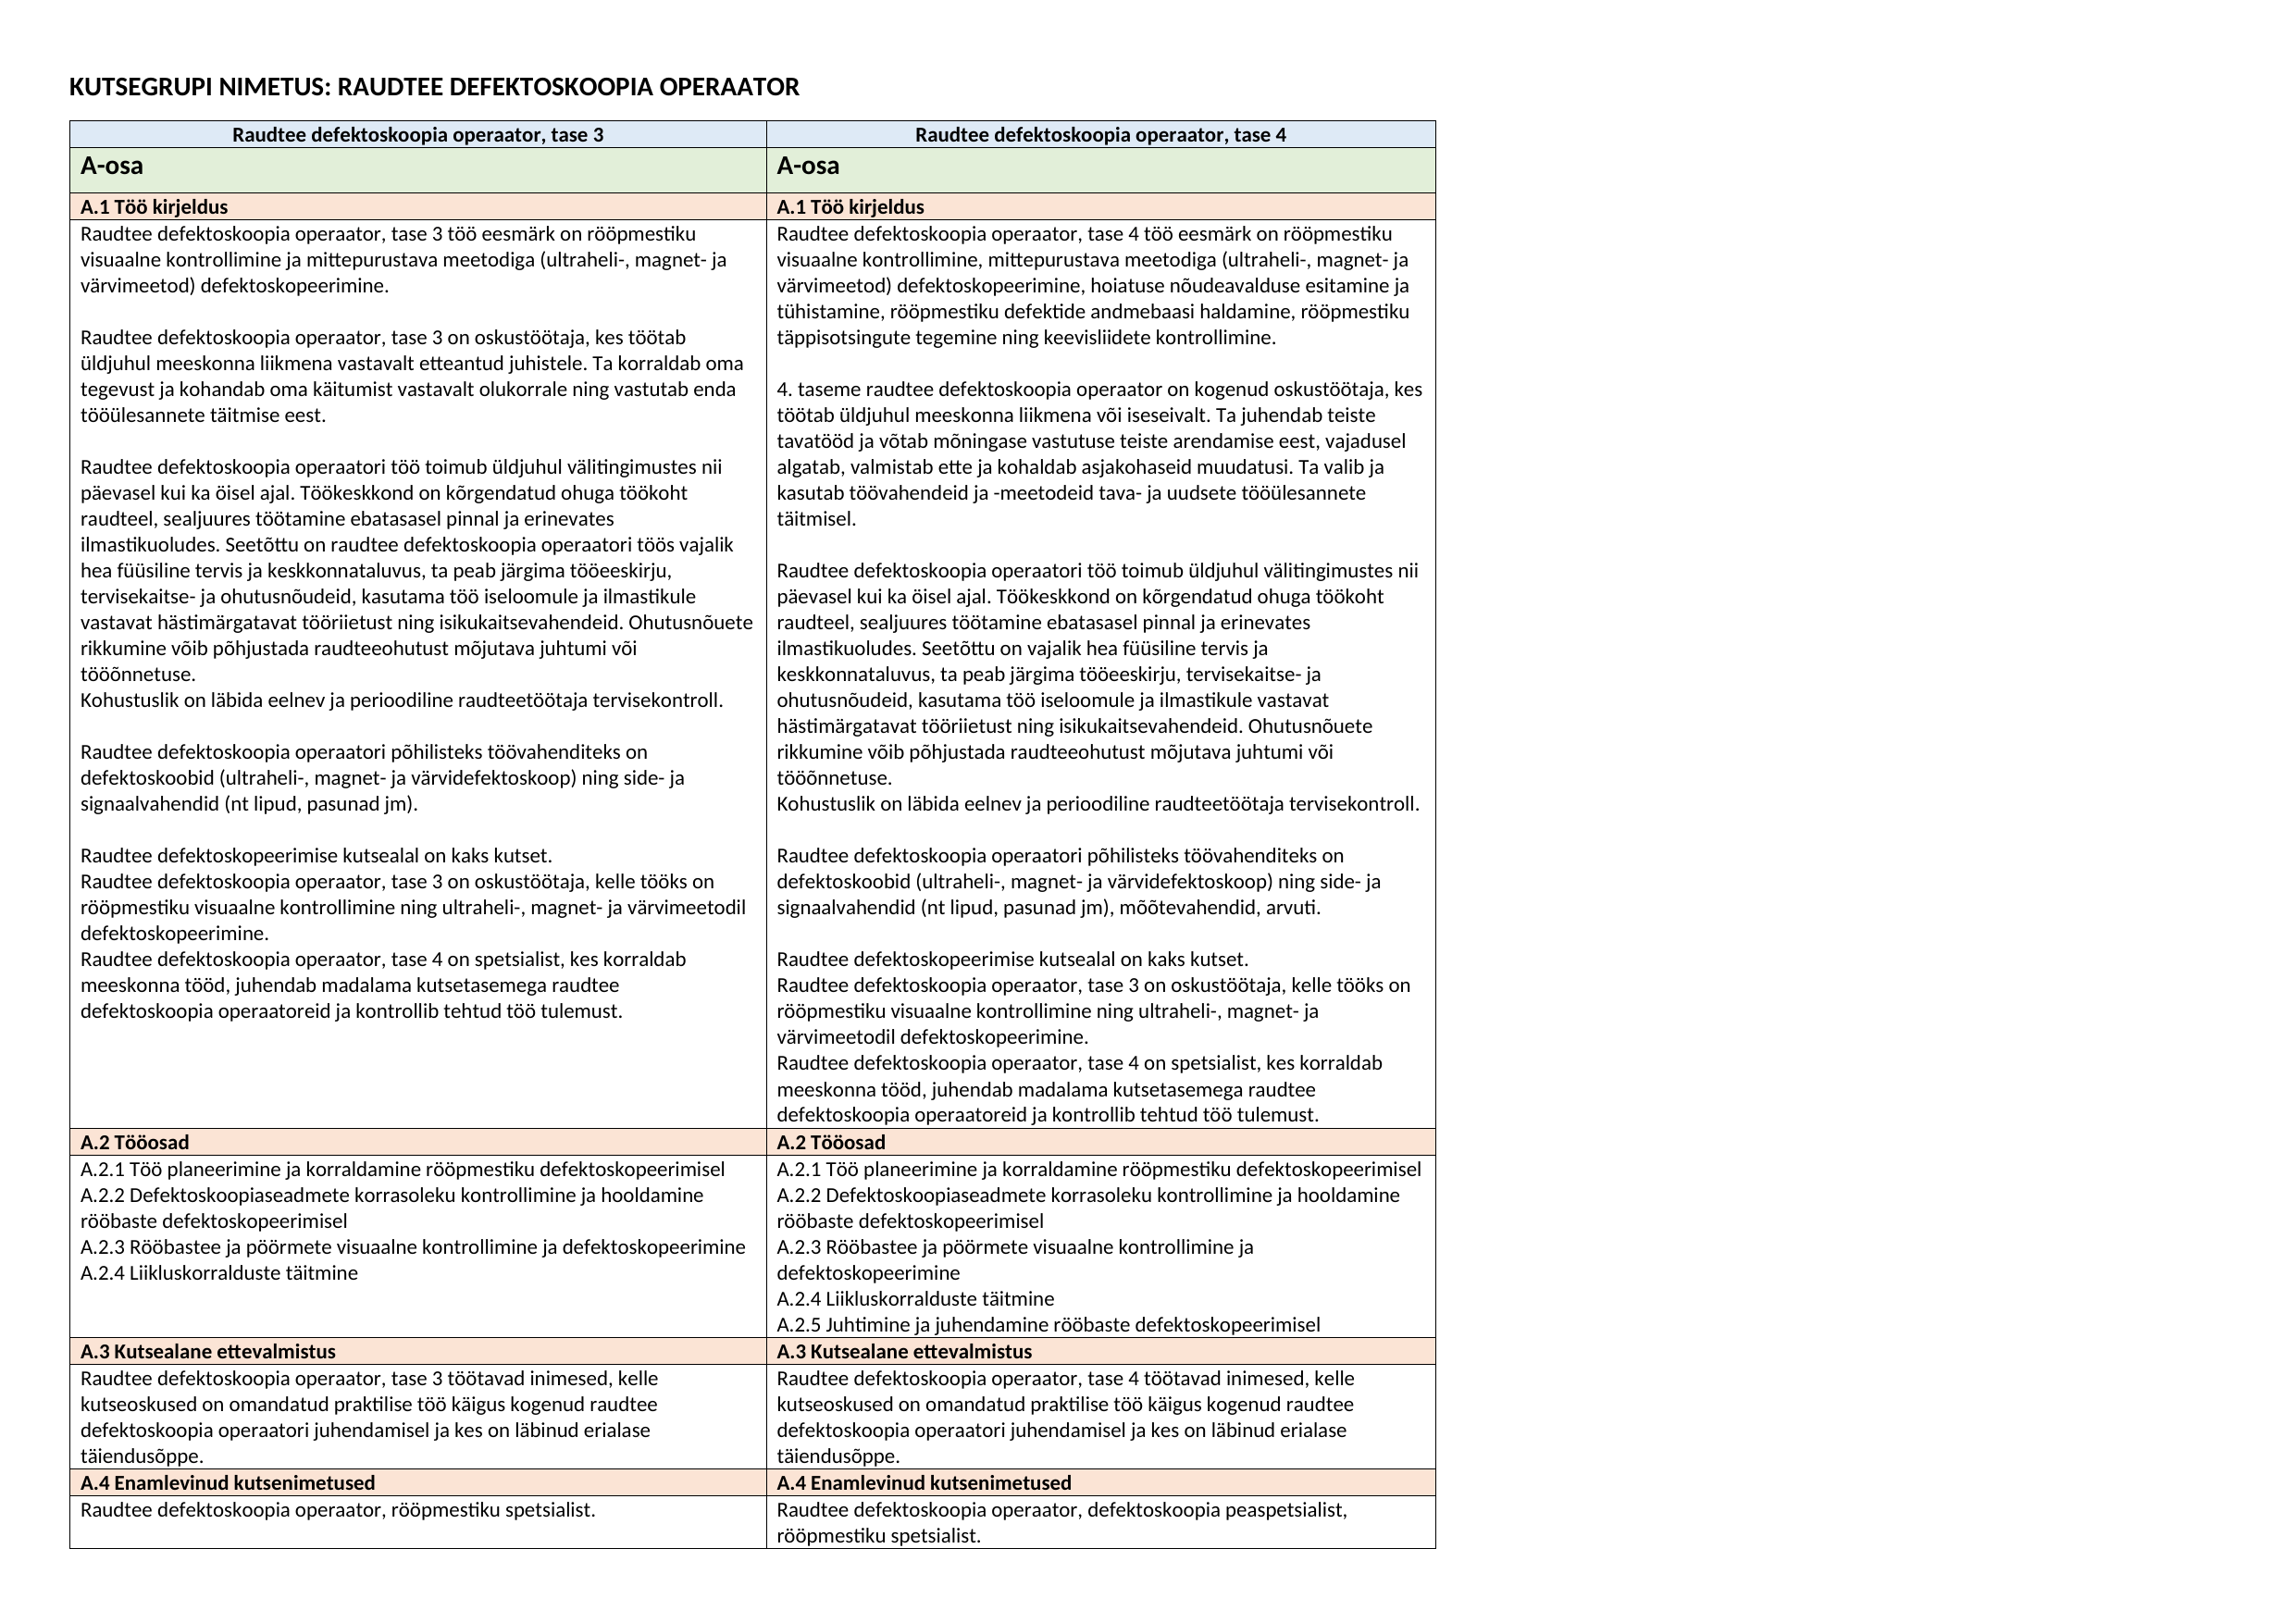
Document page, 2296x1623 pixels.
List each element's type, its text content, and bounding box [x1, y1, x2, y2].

table_cell A.3 Kutsealane ettevalmistus [767, 1338, 1435, 1364]
table_cell Raudtee defektoskoopia operaator, rööpmestiku spetsialist. [70, 1496, 766, 1548]
table_cell A-osa [70, 148, 766, 192]
table_cell Raudtee defektoskoopia operaator, defektoskoopia peaspetsialist, rööpmestiku spetsialist. [767, 1496, 1435, 1548]
table_cell A.2 Tööosad [70, 1129, 766, 1155]
table_cell A-osa [767, 148, 1435, 192]
table_cell A.2.1 Töö planeerimine ja korraldamine rööpmestiku defektoskopeerimisel A.2.2 Defektoskoopiaseadmete korrasoleku kontrollimine ja hooldamine rööbaste defektoskopeerimisel A.2.3 Rööbastee ja pöörmete visuaalne kontrollimine ja defektoskopeerimine A.2.4 Liikluskorralduste täitmine A.2.5 Juhtimine ja juhendamine rööbaste defektoskopeerimisel [767, 1156, 1435, 1337]
table_cell A.2.1 Töö planeerimine ja korraldamine rööpmestiku defektoskopeerimisel A.2.2 Defektoskoopiaseadmete korrasoleku kontrollimine ja hooldamine rööbaste defektoskopeerimisel A.2.3 Rööbastee ja pöörmete visuaalne kontrollimine ja defektoskopeerimine A.2.4 Liikluskorralduste täitmine [70, 1156, 766, 1337]
table_cell A.4 Enamlevinud kutsenimetused [767, 1469, 1435, 1495]
table_cell A.1 Töö kirjeldus [70, 193, 766, 219]
table_header Raudtee defektoskoopia operaator, tase 3 [70, 121, 766, 147]
table_cell Raudtee defektoskoopia operaator, tase 4 töö eesmärk on rööpmestiku visuaalne kontrollimine, mittepurustava meetodiga (ultraheli-, magnet- ja värvimeetod) defektoskopeerimine, hoiatuse nõudeavalduse esitamine ja tühistamine, rööpmestiku defektide andmebaasi haldamine, rööpmestiku täppisotsingute tegemine ning keevisliidete kontrollimine. 4. taseme raudtee defektoskoopia operaator on kogenud oskustöötaja, kes töötab üldjuhul meeskonna liikmena või iseseivalt. Ta juhendab teiste tavatööd ja võtab mõningase vastutuse teiste arendamise eest, vajadusel algatab, valmistab ette ja kohaldab asjakohaseid muudatusi. Ta valib ja kasutab töövahendeid ja -meetodeid tava- ja uudsete tööülesannete täitmisel. Raudtee defektoskoopia operaatori töö toimub üldjuhul välitingimustes nii päevasel kui ka öisel ajal. Töökeskkond on kõrgendatud ohuga töökoht raudteel, sealjuures töötamine ebatasasel pinnal ja erinevates ilmastikuoludes. Seetõttu on vajalik hea füüsiline tervis ja keskkonnataluvus, ta peab järgima tööeeskirju, tervisekaitse- ja ohutusnõudeid, kasutama töö iseloomule ja ilmastikule vastavat hästimärgatavat tööriietust ning isikukaitsevahendeid. Ohutusnõuete rikkumine võib põhjustada raudteeohutust mõjutava juhtumi või tööõnnetuse. Kohustuslik on läbida eelnev ja perioodiline raudteetöötaja tervisekontroll. Raudtee defektoskoopia operaatori põhilisteks töövahenditeks on defektoskoobid (ultraheli-, magnet- ja värvidefektoskoop) ning side- ja signaalvahendid (nt lipud, pasunad jm), mõõtevahendid, arvuti. Raudtee defektoskopeerimise kutsealal on kaks kutset. Raudtee defektoskoopia operaator, tase 3 on oskustöötaja, kelle tööks on rööpmestiku visuaalne kontrollimine ning ultraheli-, magnet- ja värvimeetodil defektoskopeerimine. Raudtee defektoskoopia operaator, tase 4 on spetsialist, kes korraldab meeskonna tööd, juhendab madalama kutsetasemega raudtee defektoskoopia operaatoreid ja kontrollib tehtud töö tulemust. [767, 220, 1435, 1128]
table_cell A.3 Kutsealane ettevalmistus [70, 1338, 766, 1364]
table_header Raudtee defektoskoopia operaator, tase 4 [767, 121, 1435, 147]
table_cell A.2 Tööosad [767, 1129, 1435, 1155]
table_cell Raudtee defektoskoopia operaator, tase 3 töö eesmärk on rööpmestiku visuaalne kontrollimine ja mittepurustava meetodiga (ultraheli-, magnet- ja värvimeetod) defektoskopeerimine. Raudtee defektoskoopia operaator, tase 3 on oskustöötaja, kes töötab üldjuhul meeskonna liikmena vastavalt etteantud juhistele. Ta korraldab oma tegevust ja kohandab oma käitumist vastavalt olukorrale ning vastutab enda tööülesannete täitmise eest. Raudtee defektoskoopia operaatori töö toimub üldjuhul välitingimustes nii päevasel kui ka öisel ajal. Töökeskkond on kõrgendatud ohuga töökoht raudteel, sealjuures töötamine ebatasasel pinnal ja erinevates ilmastikuoludes. Seetõttu on raudtee defektoskoopia operaatori töös vajalik hea füüsiline tervis ja keskkonnataluvus, ta peab järgima tööeeskirju, tervisekaitse- ja ohutusnõudeid, kasutama töö iseloomule ja ilmastikule vastavat hästimärgatavat tööriietust ning isikukaitsevahendeid. Ohutusnõuete rikkumine võib põhjustada raudteeohutust mõjutava juhtumi või tööõnnetuse. Kohustuslik on läbida eelnev ja perioodiline raudteetöötaja tervisekontroll. Raudtee defektoskoopia operaatori põhilisteks töövahenditeks on defektoskoobid (ultraheli-, magnet- ja värvidefektoskoop) ning side- ja signaalvahendid (nt lipud, pasunad jm). Raudtee defektoskopeerimise kutsealal on kaks kutset. Raudtee defektoskoopia operaator, tase 3 on oskustöötaja, kelle tööks on rööpmestiku visuaalne kontrollimine ning ultraheli-, magnet- ja värvimeetodil defektoskopeerimine. Raudtee defektoskoopia operaator, tase 4 on spetsialist, kes korraldab meeskonna tööd, juhendab madalama kutsetasemega raudtee defektoskoopia operaatoreid ja kontrollib tehtud töö tulemust. [70, 220, 766, 1128]
table_cell A.1 Töö kirjeldus [767, 193, 1435, 219]
text KUTSEGRUPI NIMETUS: RAUDTEE DEFEKTOSKOOPIA OPERAATOR [69, 69, 2226, 103]
table_cell Raudtee defektoskoopia operaator, tase 4 töötavad inimesed, kelle kutseoskused on omandatud praktilise töö käigus kogenud raudtee defektoskoopia operaatori juhendamisel ja kes on läbinud erialase täiendusõppe. [767, 1365, 1435, 1468]
table_cell Raudtee defektoskoopia operaator, tase 3 töötavad inimesed, kelle kutseoskused on omandatud praktilise töö käigus kogenud raudtee defektoskoopia operaatori juhendamisel ja kes on läbinud erialase täiendusõppe. [70, 1365, 766, 1468]
table_cell A.4 Enamlevinud kutsenimetused [70, 1469, 766, 1495]
